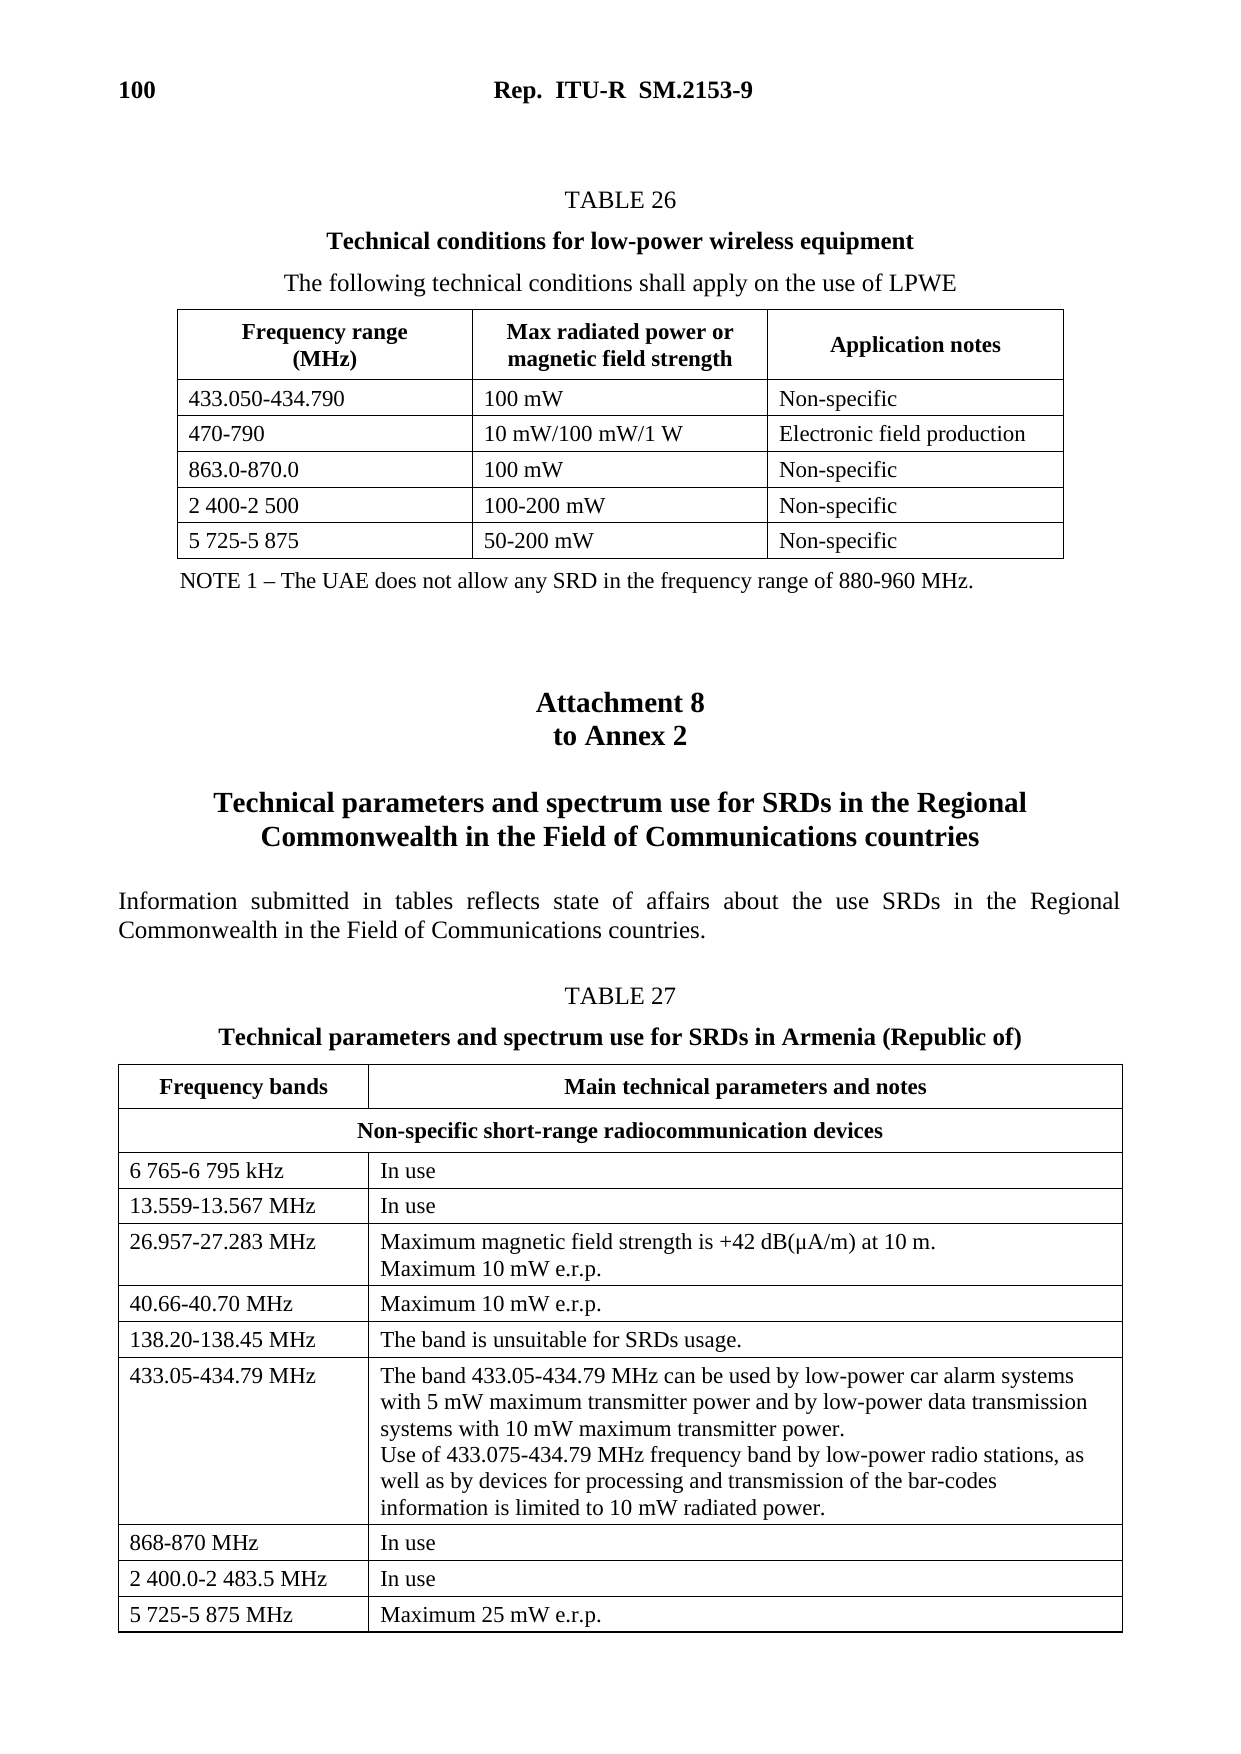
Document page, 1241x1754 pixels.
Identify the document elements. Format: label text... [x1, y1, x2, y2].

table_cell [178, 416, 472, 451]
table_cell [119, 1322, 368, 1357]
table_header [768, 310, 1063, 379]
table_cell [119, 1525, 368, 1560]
text TABLE 27 [118, 981, 1122, 1010]
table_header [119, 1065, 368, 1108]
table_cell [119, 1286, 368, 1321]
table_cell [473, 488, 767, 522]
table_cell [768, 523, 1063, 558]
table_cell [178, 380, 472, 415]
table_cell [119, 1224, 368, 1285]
title The following technical conditions shall apply on the use of LPWE [118, 268, 1122, 296]
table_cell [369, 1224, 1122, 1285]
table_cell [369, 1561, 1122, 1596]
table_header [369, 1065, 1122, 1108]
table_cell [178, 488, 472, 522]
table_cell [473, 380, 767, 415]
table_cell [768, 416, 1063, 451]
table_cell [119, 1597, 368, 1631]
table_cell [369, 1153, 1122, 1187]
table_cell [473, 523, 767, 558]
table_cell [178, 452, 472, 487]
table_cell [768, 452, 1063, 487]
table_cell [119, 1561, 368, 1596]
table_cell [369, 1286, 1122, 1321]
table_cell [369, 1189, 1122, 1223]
title Information submitted in tables reflects state of affairs about the use SRDs in the Regional Commonwealth in the Field of Communications countries. [118, 886, 1122, 943]
text TABLE 26 [118, 185, 1122, 214]
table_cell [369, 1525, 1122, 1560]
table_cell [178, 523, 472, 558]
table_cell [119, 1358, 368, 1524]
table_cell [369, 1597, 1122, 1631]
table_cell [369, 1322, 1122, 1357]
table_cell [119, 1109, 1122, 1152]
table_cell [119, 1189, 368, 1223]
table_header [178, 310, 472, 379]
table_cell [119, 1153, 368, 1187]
title Attachment 8 to Annex 2 Technical parameters and spectrum use for SRDs in the Regional Commonwealth in the Field of Communications countries [118, 685, 1122, 853]
title Technical parameters and spectrum use for SRDs in Armenia (Republic of) [118, 1022, 1122, 1051]
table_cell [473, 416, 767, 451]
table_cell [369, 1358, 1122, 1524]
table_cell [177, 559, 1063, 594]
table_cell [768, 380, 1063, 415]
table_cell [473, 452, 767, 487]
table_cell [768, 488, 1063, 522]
title Technical conditions for low-power wireless equipment [118, 226, 1122, 255]
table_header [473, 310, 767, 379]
